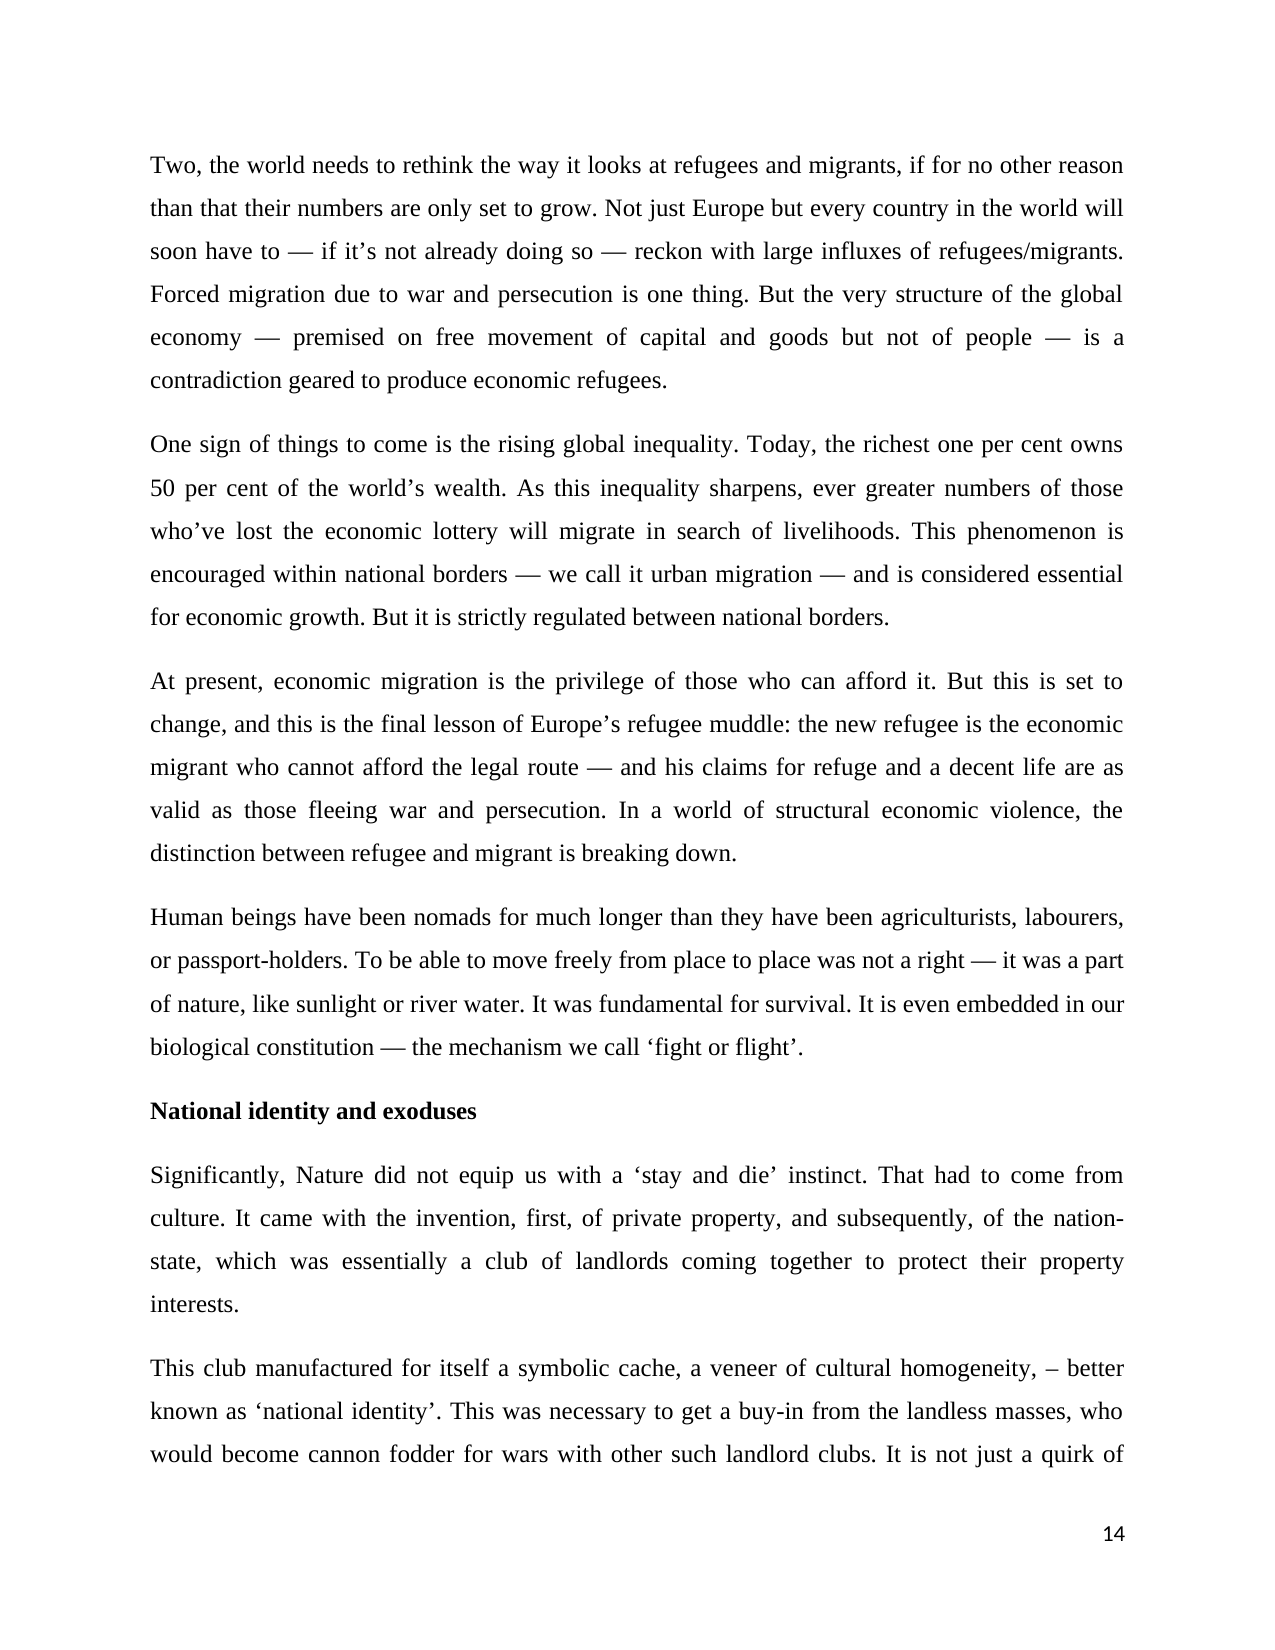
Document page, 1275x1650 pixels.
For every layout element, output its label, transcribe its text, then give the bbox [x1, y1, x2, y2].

text At present, economic migration is the privilege of those who can afford it. But this is set to change, and this is the final lesson of Europe’s refugee muddle: the new refugee is the economic migrant who cannot afford the legal route — and his claims for refuge and a decent life are as valid as those fleeing war and persecution. In a world of structural economic violence, the distinction between refugee and migrant is breaking down. [150, 666, 1125, 867]
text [150, 1353, 1125, 1468]
text National identity and exoduses [150, 1096, 1125, 1124]
text Significantly, Nature did not equip us with a ‘stay and die’ instinct. That had to come from culture. It came with the invention, first, of private property, and subsequently, of the nation-state, which was essentially a club of landlords coming together to protect their property interests. [150, 1160, 1125, 1318]
text Human beings have been nomads for much longer than they have been agriculturists, labourers, or passport-holders. To be able to move freely from place to place was not a right — it was a part of nature, like sunlight or river water. It was fundamental for survival. It is even embedded in our biological constitution — the mechanism we call ‘fight or flight’. [150, 902, 1125, 1061]
text Two, the world needs to rethink the way it looks at refugees and migrants, if for no other reason than that their numbers are only set to grow. Not just Europe but every country in the world will soon have to — if it’s not already doing so — reckon with large influxes of refugees/migrants. Forced migration due to war and persecution is one thing. But the very structure of the global economy — premised on free movement of capital and goods but not of people — is a contradiction geared to produce economic refugees. [150, 150, 1125, 394]
text One sign of things to come is the rising global inequality. Today, the richest one per cent owns 50 per cent of the world’s wealth. As this inequality sharpens, ever greater numbers of those who’ve lost the economic lottery will migrate in search of livelihoods. This phenomenon is encouraged within national borders — we call it urban migration — and is considered essential for economic growth. But it is strictly regulated between national borders. [150, 429, 1125, 631]
